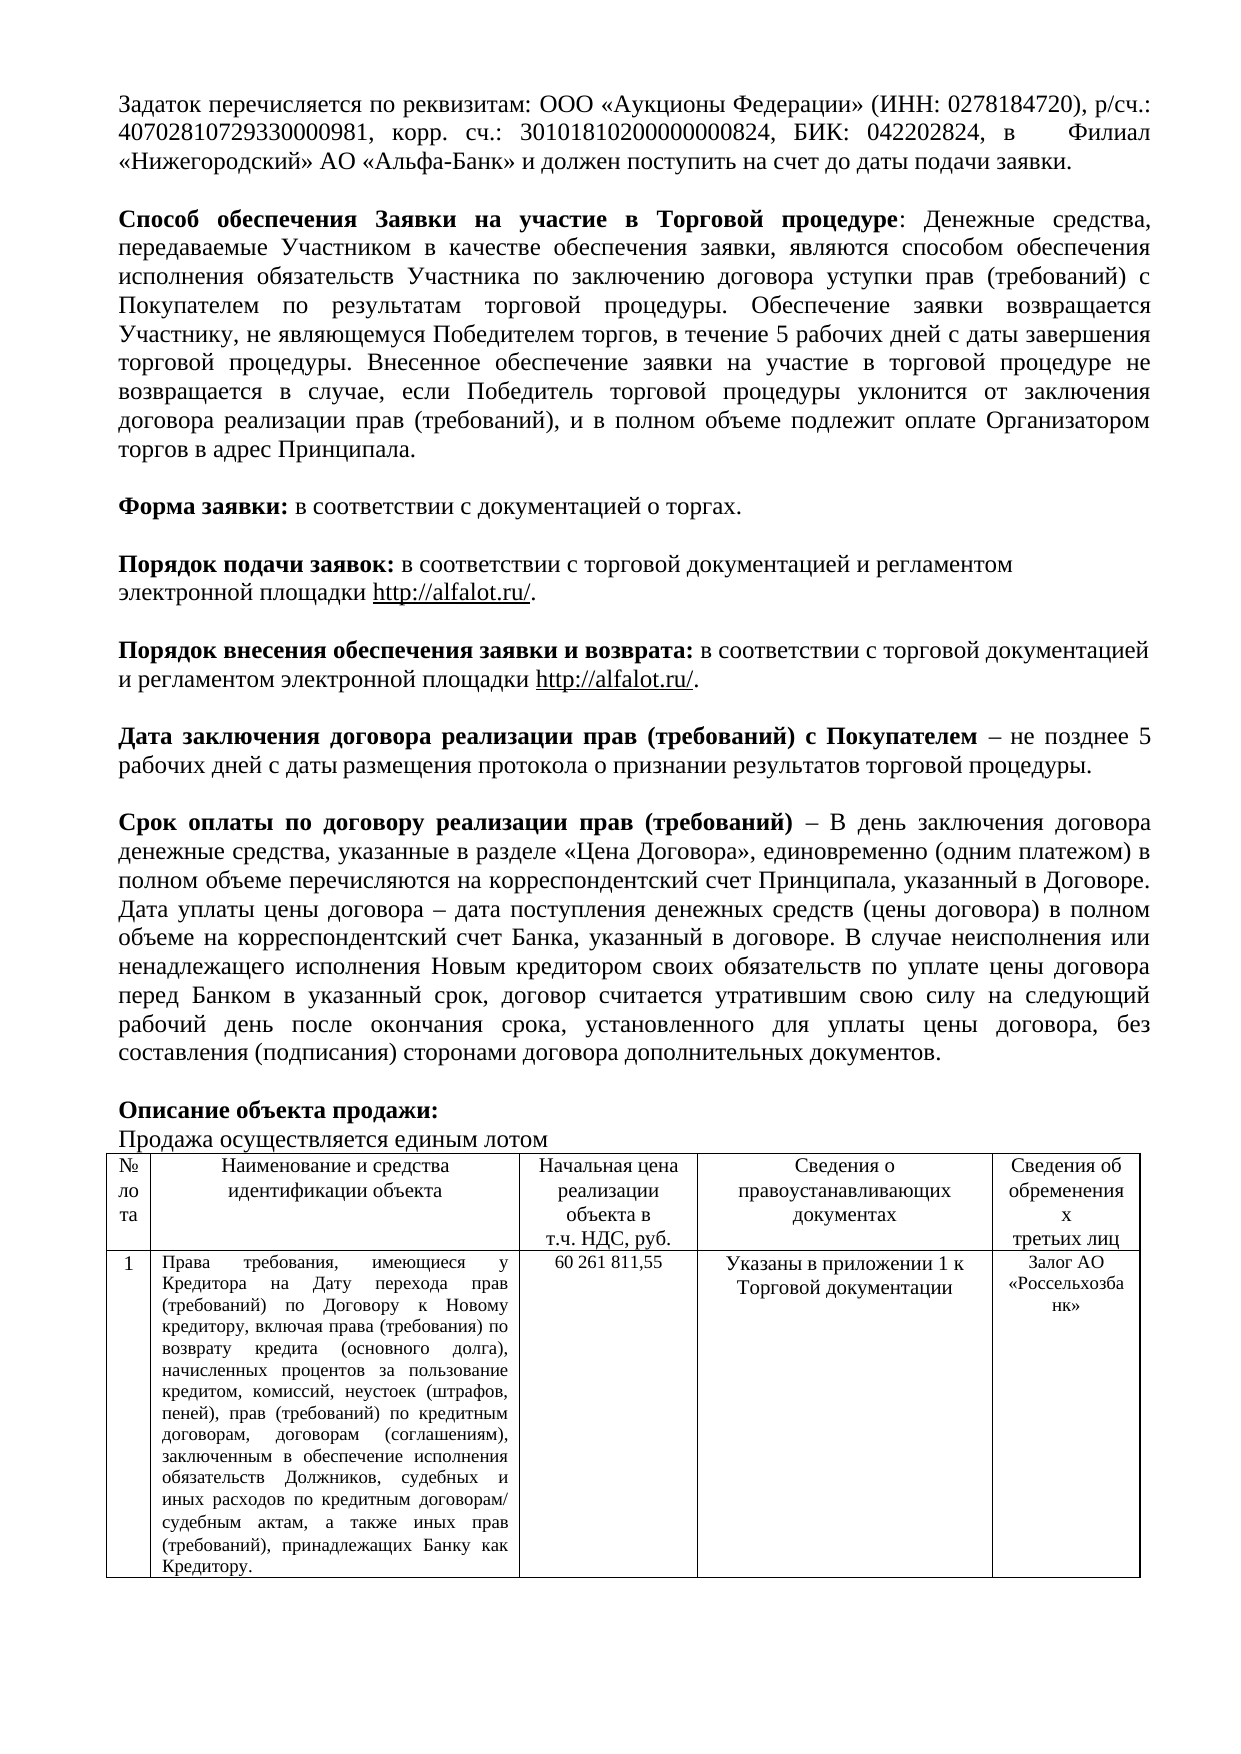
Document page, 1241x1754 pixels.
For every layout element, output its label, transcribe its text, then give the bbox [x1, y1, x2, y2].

text Описание объекта продажи: [118, 1095, 1152, 1124]
table_cell 60 261 811,55 [520, 1251, 697, 1577]
table_cell 1 [107, 1251, 150, 1577]
table_header Сведения о правоустанавливающих документах [698, 1154, 992, 1250]
text Дата заключения договора реализации прав (требований) с Покупателем – не позднее 5 рабочих дней с даты размещения протокола о признании результатов торговой процедуры. [118, 721, 1152, 779]
table_cell Залог АО «Россельхозбанк» [993, 1251, 1139, 1577]
table_cell Права требования, имеющиеся у Кредитора на Дату перехода прав (требований) по Договору к Новому кредитору, включая права (требования) по возврату кредита (основного долга), начисленных процентов за пользование кредитом, комиссий, неустоек (штрафов, пеней), прав (требований) по кредитным договорам, договорам (соглашениям), заключенным в обеспечение исполнения обязательств Должников, судебных и иных расходов по кредитным договорам/ судебным актам, а также иных прав (требований), принадлежащих Банку как Кредитору. [151, 1251, 519, 1577]
table_header Сведения об обременениях третьих лиц [993, 1154, 1139, 1250]
text Форма заявки: в соответствии с документацией о торгах. [118, 491, 1152, 520]
text Срок оплаты по договору реализации прав (требований) – В день заключения договора денежные средства, указанные в разделе «Цена Договора», единовременно (одним платежом) в полном объеме перечисляются на корреспондентский счет Принципала, указанный в Договоре. Дата уплаты цены договора – дата поступления денежных средств (цены договора) в полном объеме на корреспондентский счет Банка, указанный в договоре. В случае неисполнения или ненадлежащего исполнения Новым кредитором своих обязательств по уплате цены договора перед Банком в указанный срок, договор считается утратившим свою силу на следующий рабочий день после окончания срока, установленного для уплаты цены договора, без составления (подписания) сторонами договора дополнительных документов. [118, 807, 1152, 1066]
table_header Наименование и средства идентификации объекта [151, 1154, 519, 1250]
table_cell Указаны в приложении 1 к Торговой документации [698, 1251, 992, 1577]
text Способ обеспечения Заявки на участие в Торговой процедуре: Денежные средства, передаваемые Участником в качестве обеспечения заявки, являются способом обеспечения исполнения обязательств Участника по заключению договора уступки прав (требований) с Покупателем по результатам торговой процедуры. Обеспечение заявки возвращается Участнику, не являющемуся Победителем торгов, в течение 5 рабочих дней с даты завершения торговой процедуры. Внесенное обеспечение заявки на участие в торговой процедуре не возвращается в случае, если Победитель торговой процедуры уклонится от заключения договора реализации прав (требований), и в полном объеме подлежит оплате Организатором торгов в адрес Принципала. [118, 204, 1152, 462]
table_header № лота [107, 1154, 150, 1250]
text Продажа осуществляется единым лотом [118, 1124, 1152, 1152]
table_header Начальная цена реализации объекта в т.ч. НДС, руб. [520, 1154, 697, 1250]
text Порядок подачи заявок: в соответствии с торговой документацией и регламентом электронной площадки http://alfalot.ru/. [118, 549, 1152, 606]
text Задаток перечисляется по реквизитам: ООО «Аукционы Федерации» (ИНН: 0278184720), р/сч.: 40702810729330000981, корр. сч.: 30101810200000000824, БИК: 042202824, в Филиал «Нижегородский» АО «Альфа-Банк» и должен поступить на счет до даты подачи заявки. [118, 89, 1152, 175]
text Порядок внесения обеспечения заявки и возврата: в соответствии с торговой документацией и регламентом электронной площадки http://alfalot.ru/. [118, 635, 1152, 692]
